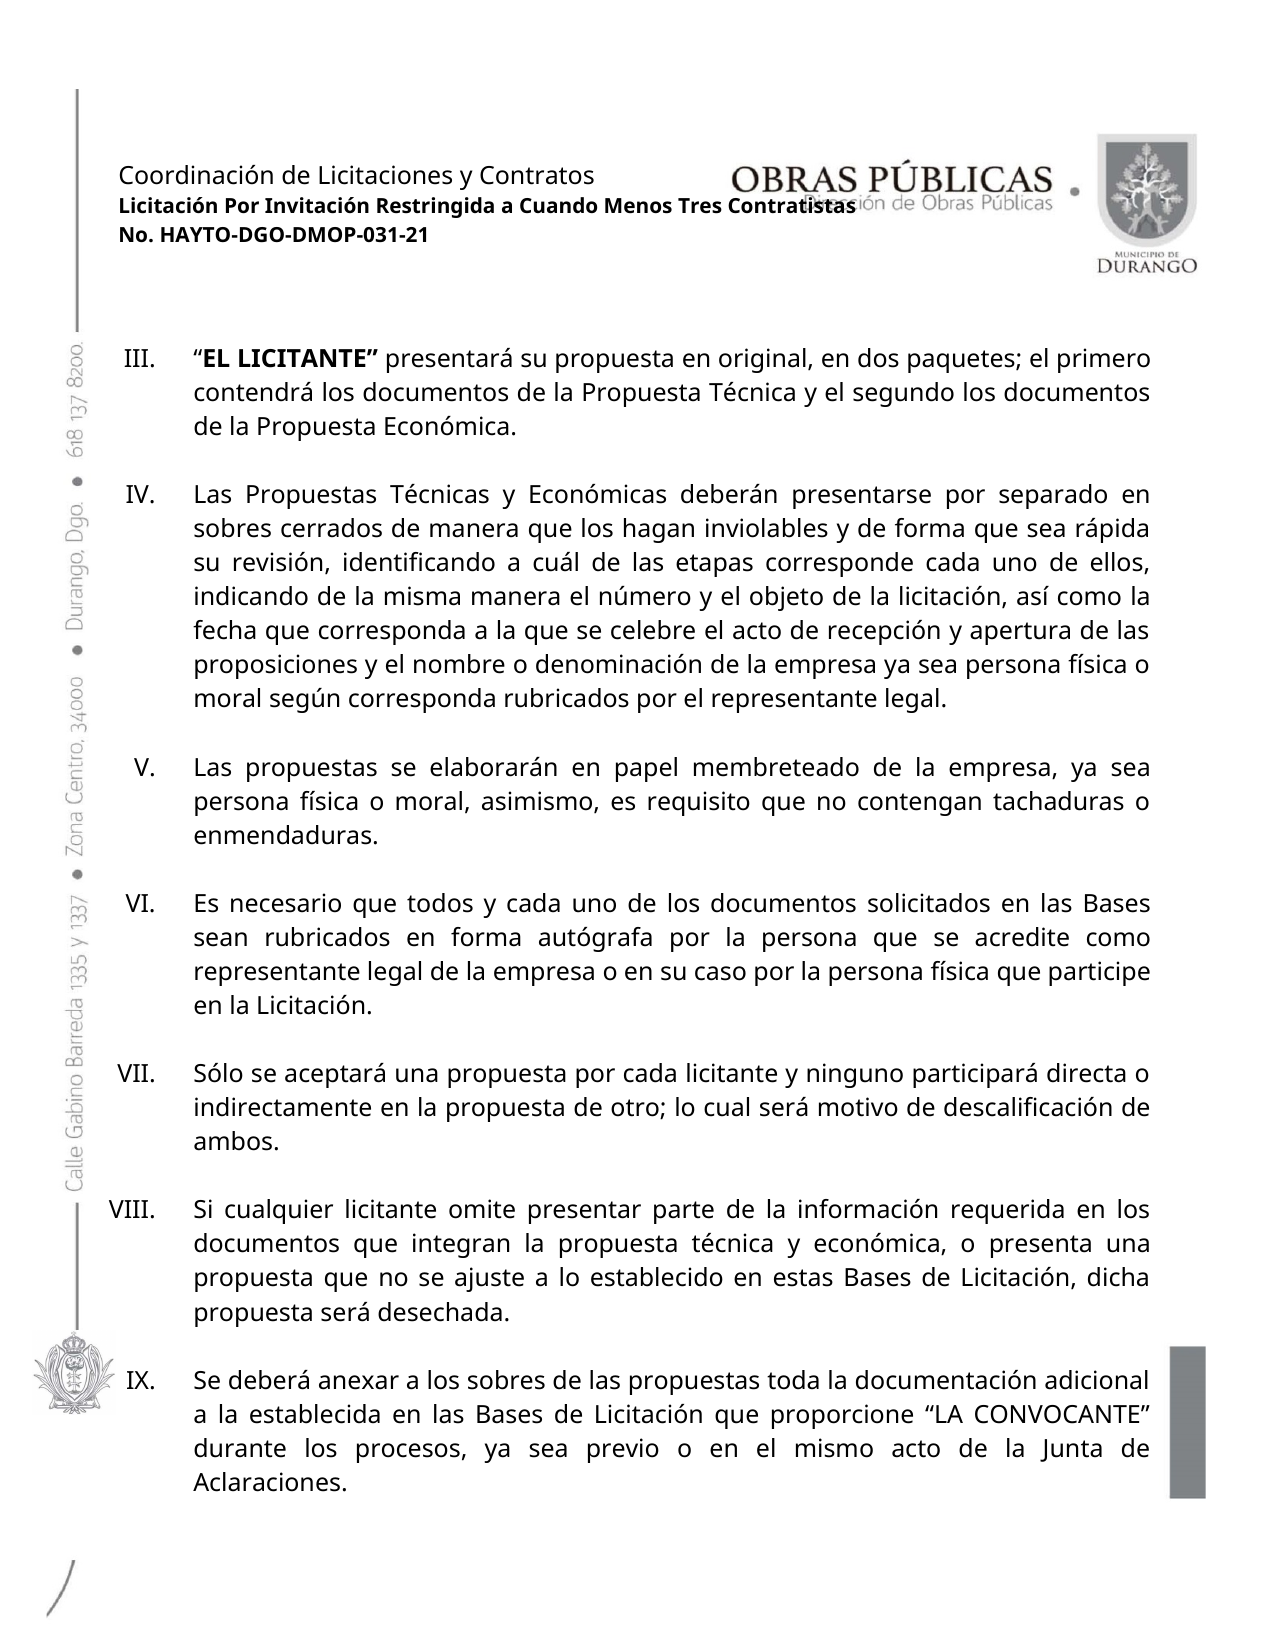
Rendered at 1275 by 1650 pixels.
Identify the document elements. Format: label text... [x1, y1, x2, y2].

list Se deberá anexar a los sobres de las propuestas toda la documentación adicional a la establecida en las Bases de Licitación que proporcione “” durante los procesos, ya sea previo o en el mismo acto de de Aclaraciones. [156, 1362, 1152, 1498]
picture [31, 89, 1206, 1650]
list Sólo se aceptará una propuesta por cada licitante y ninguno participará directa o indirectamente en la propuesta de otro; lo cual será motivo de descalificación de ambos. [156, 1056, 1152, 1158]
list “EL LICITANTE” presentará su propuesta en original, en dos paquetes; el primero contendrá los documentos de y el segundo los documentos de [156, 340, 1152, 443]
list Es necesario que todos y cada uno de los documentos solicitados en las Bases sean rubricados en forma autógrafa por la persona que se acredite como representante legal de la empresa o en su caso por la persona física que participe en [156, 885, 1152, 1022]
list Las Propuestas Técnicas y Económicas deberán presentarse por separado en sobres cerrados de manera que los hagan inviolables y de forma que sea rápida su revisión, identificando a cuál de las etapas corresponde cada uno de ellos, indicando de la misma manera el número y el objeto de la licitación, así como la fecha que corresponda a la que se celebre el acto de recepción y apertura de las proposiciones y el nombre o denominación de la empresa ya sea persona física o moral según corresponda rubricados por el representante legal. [156, 477, 1152, 715]
list Las propuestas se elaborarán en papel membreteado de la empresa, ya sea persona física o moral, asimismo, es requisito que no contengan tachaduras o enmendaduras. [156, 749, 1152, 851]
list Si cualquier licitante omite presentar parte de la información requerida en los documentos que integran la propuesta técnica y económica, o presenta una propuesta que no se ajuste a lo establecido en estas Bases de Licitación, dicha propuesta será desechada. [156, 1192, 1152, 1328]
